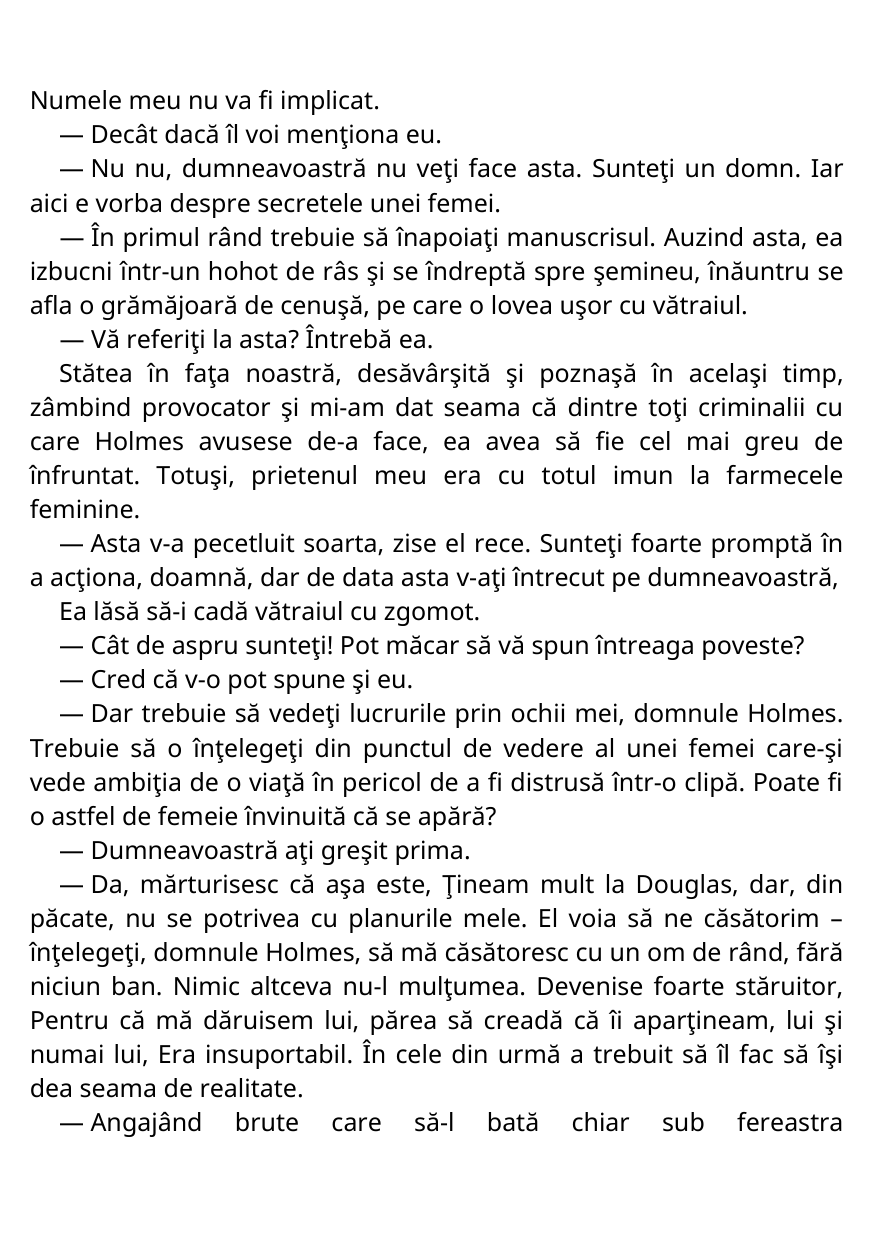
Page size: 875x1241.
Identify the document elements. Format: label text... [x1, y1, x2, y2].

text — Dumneavoastră aţi greşit prima. [29, 832, 844, 866]
text — Da, mărturisesc că aşa este, Ţineam mult la Douglas, dar, din păcate, nu se potrivea cu planurile mele. El voia să ne căsătorim – înţelegeţi, domnule Holmes, să mă căsătoresc cu un om de rând, fără niciun ban. Nimic altceva nu-l mulţumea. Devenise foarte stăruitor, Pentru că mă dăruisem lui, părea să creadă că îi aparţineam, lui şi numai lui, Era insuportabil. În cele din urmă a trebuit să îl fac să îşi dea seama de realitate. [29, 866, 844, 1105]
text — Dar trebuie să vedeţi lucrurile prin ochii mei, domnule Holmes. Trebuie să o înţelegeţi din punctul de vedere al unei femei care-şi vede ambiţia de o viaţă în pericol de a fi distrusă într-o clipă. Poate fi o astfel de femeie învinuită că se apără? [29, 696, 844, 832]
text — Cât de aspru sunteţi! Pot măcar să vă spun întreaga poveste? [29, 628, 844, 662]
text — Cred că v-o pot spune şi eu. [29, 662, 844, 696]
text Ea lăsă să-i cadă vătraiul cu zgomot. [29, 594, 844, 628]
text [29, 1105, 844, 1139]
text — Vă referiţi la asta? Întrebă ea. [29, 321, 844, 356]
text — Asta v-a pecetluit soarta, zise el rece. Sunteţi foarte promptă în a acţiona, doamnă, dar de data asta v-aţi întrecut pe dumneavoastră, [29, 526, 844, 594]
text — Decât dacă îl voi menţiona eu. [29, 117, 844, 151]
text — Nu nu, dumneavoastră nu veţi face asta. Sunteţi un domn. Iar aici e vorba despre secretele unei femei. [29, 151, 844, 219]
text — În primul rând trebuie să înapoiaţi manuscrisul. Auzind asta, ea izbucni într-un hohot de râs şi se îndreptă spre şemineu, înăuntru se afla o grămăjoară de cenuşă, pe care o lovea uşor cu vătraiul. [29, 219, 844, 321]
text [29, 83, 844, 117]
text Stătea în faţa noastră, desăvârşită şi poznaşă în acelaşi timp, zâmbind provocator şi mi-am dat seama că dintre toţi criminalii cu care Holmes avusese de-a face, ea avea să fie cel mai greu de înfruntat. Totuşi, prietenul meu era cu totul imun la farmecele feminine. [29, 356, 844, 526]
